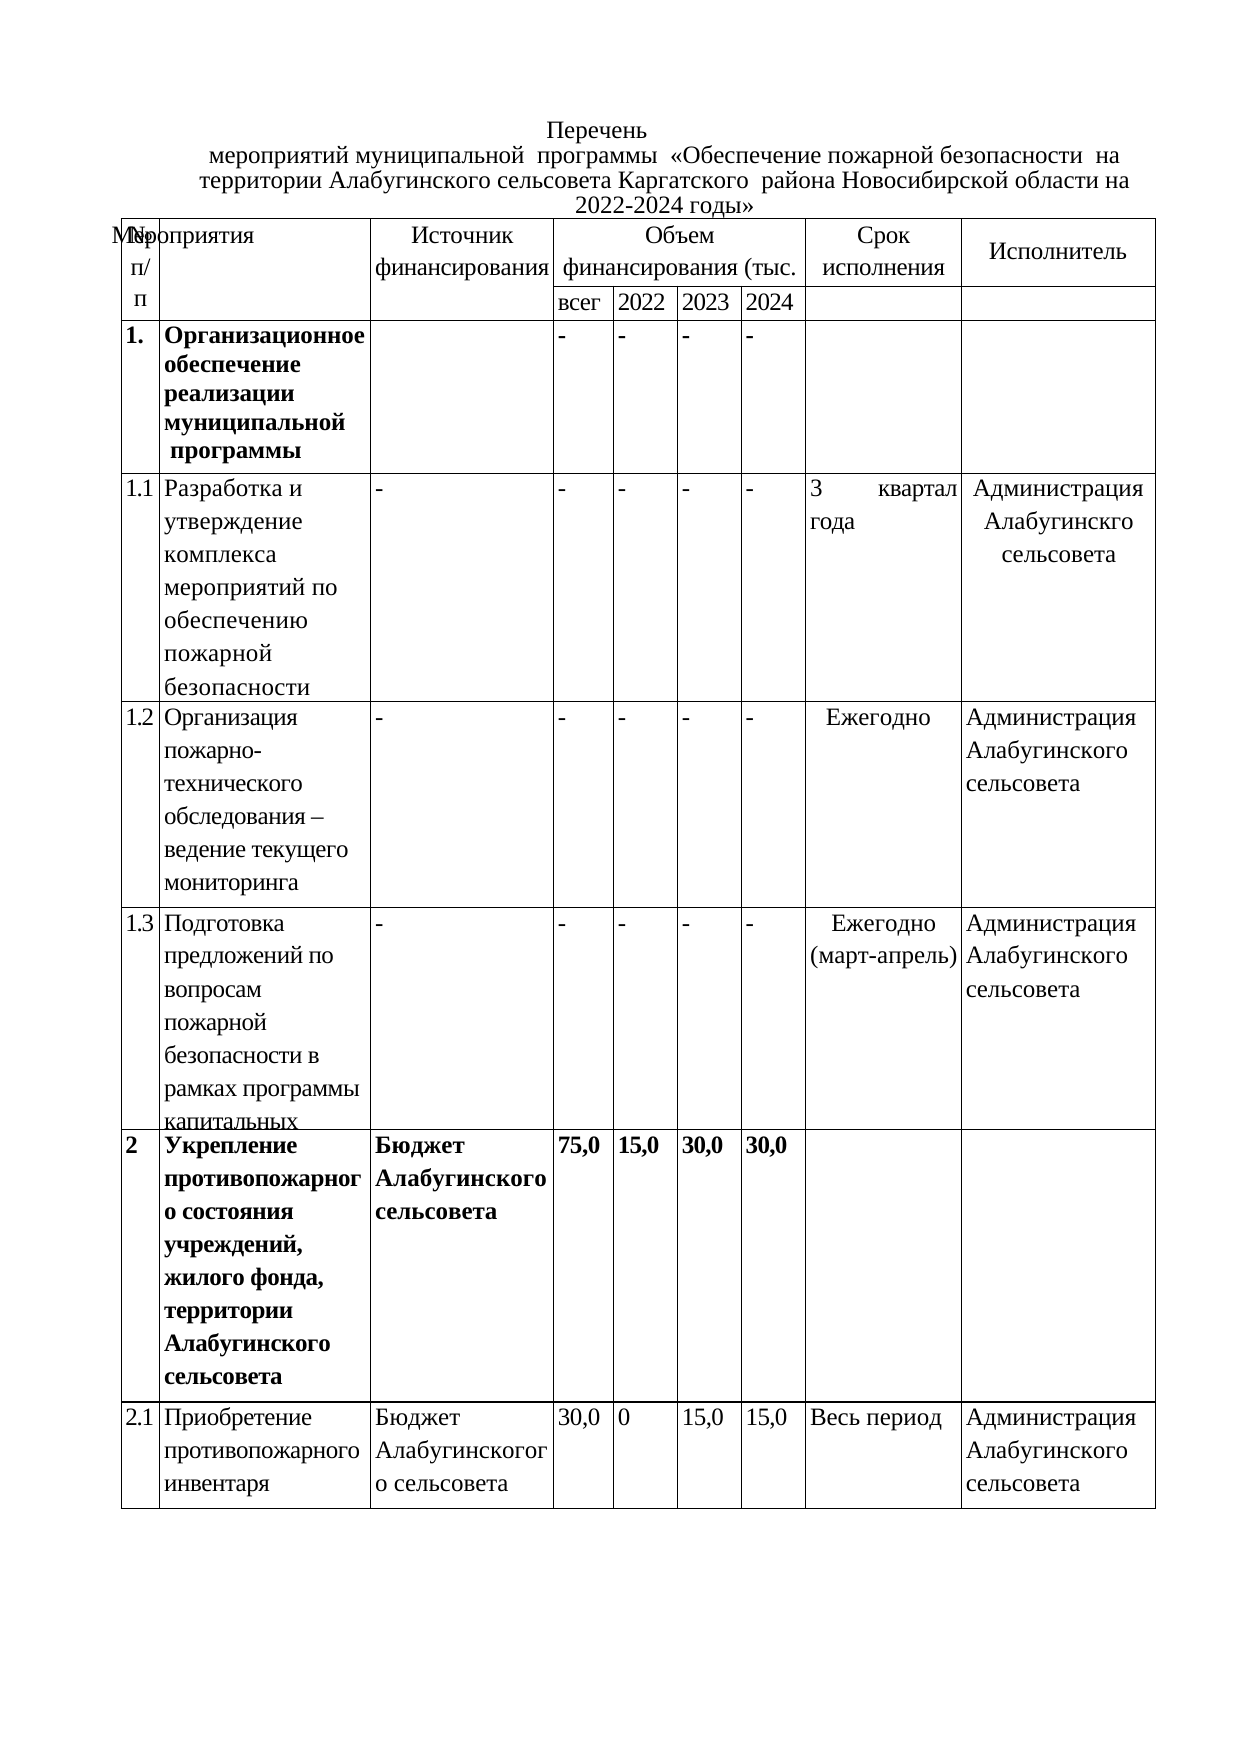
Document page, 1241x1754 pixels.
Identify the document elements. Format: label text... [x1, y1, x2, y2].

table_cell - [554, 908, 613, 1129]
table_cell - [678, 702, 741, 907]
table_cell - [742, 474, 805, 701]
table_cell - [371, 702, 553, 907]
table_cell Бюджет Алабугинского сельсовета [371, 1130, 553, 1401]
table_cell 3 квартал года [806, 474, 961, 701]
table_cell - [371, 474, 553, 701]
table_cell - [614, 702, 677, 907]
table_cell 1.1 [122, 474, 159, 701]
table_cell [962, 1130, 1155, 1401]
table_cell - [554, 474, 613, 701]
table_cell [806, 321, 961, 472]
table_header № п/п [122, 219, 159, 319]
table_cell Ежегодно (март-апрель) [806, 908, 961, 1129]
table_cell Весь период [806, 1403, 961, 1508]
table_cell - [742, 321, 805, 472]
table_cell 15,0 [678, 1403, 741, 1508]
table_cell Администрация Алабугинского сельсовета [962, 1403, 1155, 1508]
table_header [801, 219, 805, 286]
table_cell 30,0 [678, 1130, 741, 1401]
text Перечень [177, 118, 1152, 143]
table_cell 1.3 [122, 908, 159, 1129]
table_cell 20229 [614, 287, 677, 319]
table_cell - [614, 908, 677, 1129]
table_cell 15,0 [614, 1130, 677, 1401]
table_cell Администрация Алабугинского сельсовета [962, 908, 1155, 1129]
table_cell Администрация Алабугинского сельсовета [962, 702, 1155, 907]
table_cell Ежегодно [806, 702, 961, 907]
table_header Исполнитель [962, 219, 1155, 286]
table_header Источник финансирования [371, 219, 553, 319]
table_cell 2 [122, 1130, 159, 1401]
table_cell 15,0 [742, 1403, 805, 1508]
table_cell [962, 321, 1155, 472]
text мероприятий муниципальной программы «Обеспечение пожарной безопасности на территории Алабугинского сельсовета Каргатского района Новосибирской области на 2022-2024 годы» [177, 143, 1152, 218]
table_cell 75,0 [554, 1130, 613, 1401]
table_cell - [554, 702, 613, 907]
table_cell - [678, 474, 741, 701]
table_cell - [678, 908, 741, 1129]
table_cell - [742, 702, 805, 907]
table_cell 1. [122, 321, 159, 472]
table_cell 1.2 [122, 702, 159, 907]
table_cell - [614, 321, 677, 472]
table_cell [806, 287, 961, 319]
table_cell [806, 1130, 961, 1401]
table_cell 30,0 [742, 1130, 805, 1401]
table_cell Бюджет Алабугинскогого сельсовета [371, 1403, 553, 1508]
table_cell - [554, 321, 613, 472]
table_cell всего [554, 287, 613, 319]
table_cell - [742, 908, 805, 1129]
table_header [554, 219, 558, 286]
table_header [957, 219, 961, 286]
table_cell Организационное обеспечение реализации муниципальной программы [160, 321, 370, 472]
table_cell Организация пожарно-технического обследования – ведение текущего мониторинга состояния пожарной безопасности предприятий, объектов жилого сектора, территорий поселения [160, 702, 370, 907]
table_cell [371, 321, 553, 472]
table_cell Разработка и утверждение комплекса мероприятий по обеспечению пожарной безопасности муниципального жилищного фонда и частного жилья (на следующий год) [160, 474, 370, 701]
table_cell Приобретение противопожарного инвентаря [160, 1403, 370, 1508]
table_cell Администрация Алабугинскго сельсовета [962, 474, 1155, 701]
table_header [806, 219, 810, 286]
table_cell - [614, 474, 677, 701]
table_cell Укрепление противопожарного состояния учреждений, жилого фонда, территории Алабугинского сельсовета [160, 1130, 370, 1401]
table_cell - [678, 321, 741, 472]
table_cell [962, 287, 1155, 319]
table_cell 30,0 [554, 1403, 613, 1508]
table_cell 0 [614, 1403, 677, 1508]
table_header Мероприятия [160, 219, 370, 319]
table_cell 20230 [678, 287, 741, 319]
table_cell Подготовка предложений по вопросам пожарной безопасности в рамках программы капитальных вложений на очередной финансовый год [160, 908, 370, 1129]
table_cell 2.1 [122, 1403, 159, 1508]
table_cell 20241 [742, 287, 805, 319]
table_cell - [371, 908, 553, 1129]
